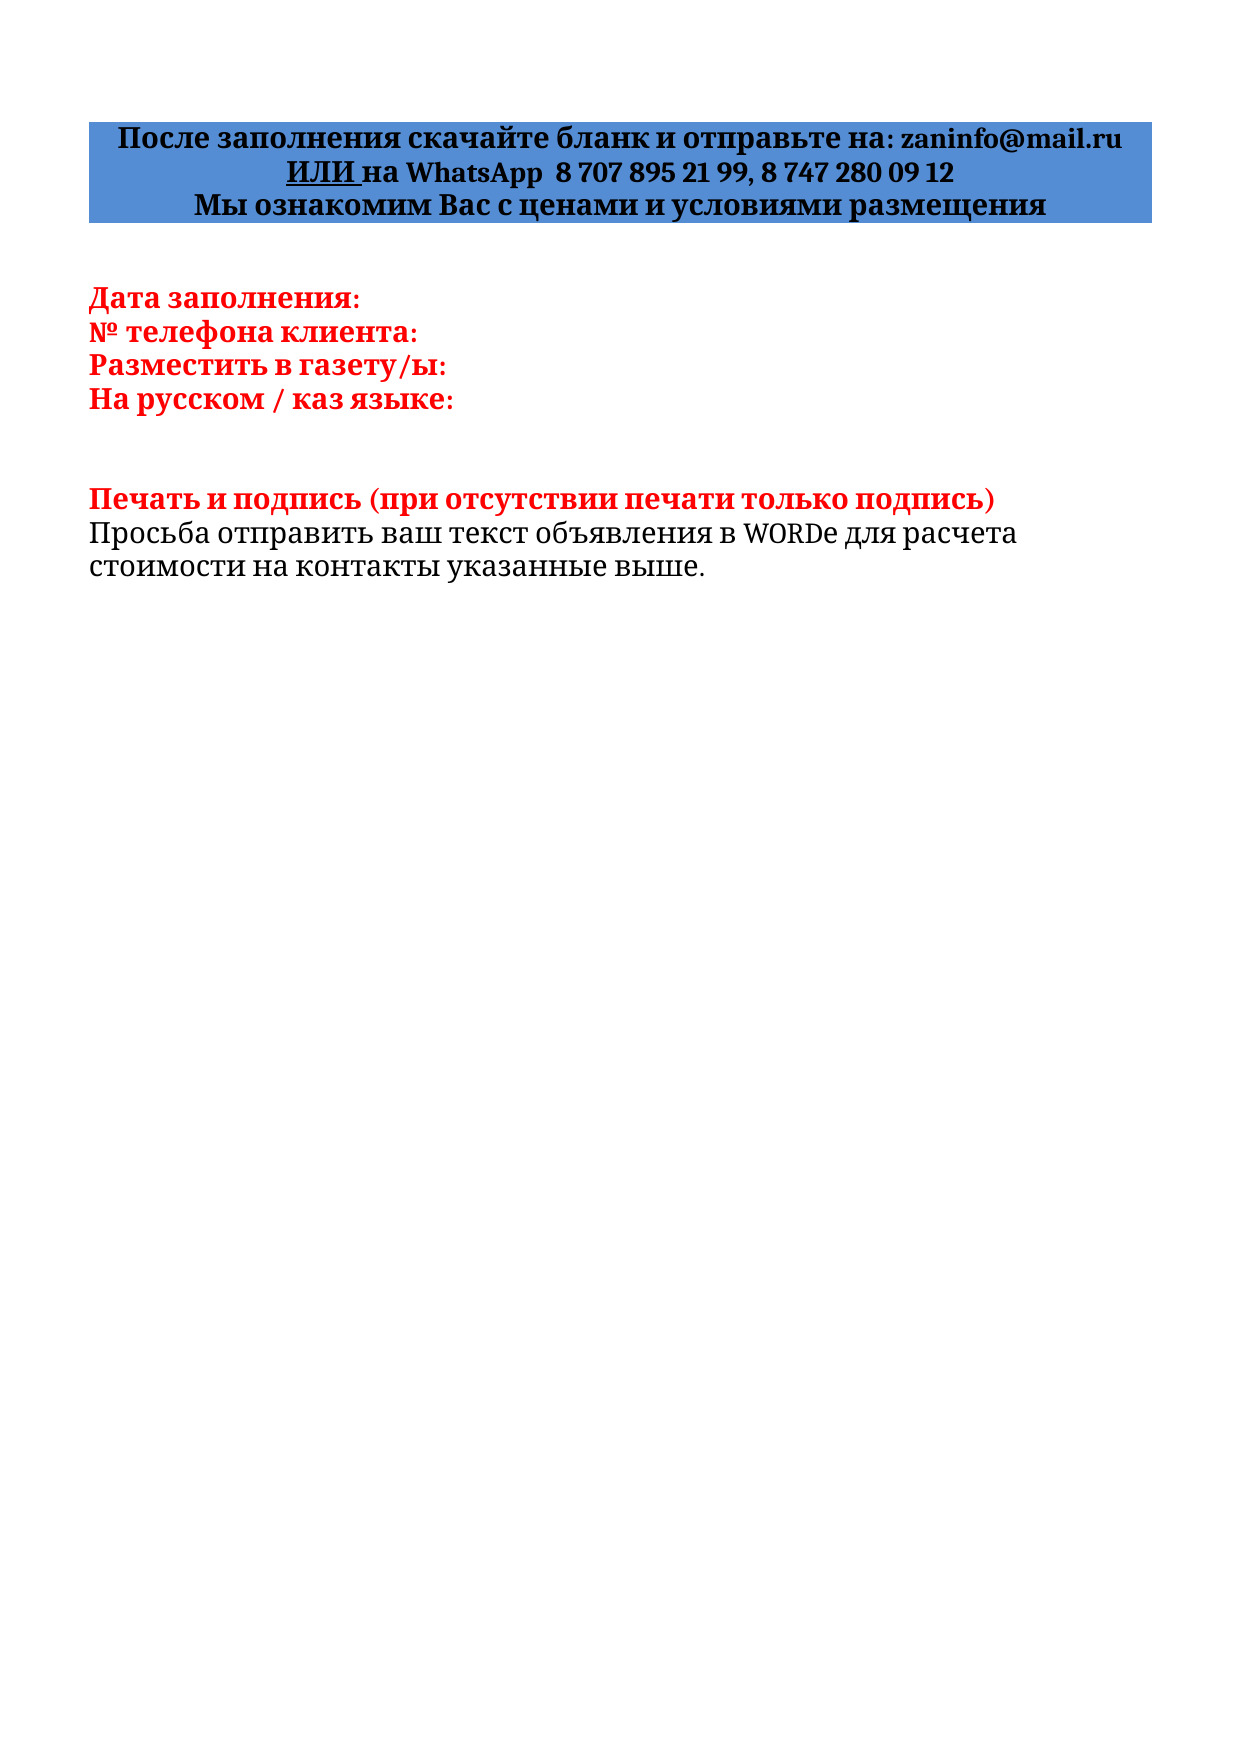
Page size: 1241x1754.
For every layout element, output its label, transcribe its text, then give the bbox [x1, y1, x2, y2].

text Дата заполнения: [89, 282, 1152, 316]
text Печать и подпись (при отсутствии печати только подпись) [89, 483, 1152, 517]
text Мы ознакомим Вас с ценами и условиями размещения [89, 189, 1152, 223]
text Разместить в газету/ы: [89, 349, 1152, 383]
text После заполнения скачайте бланк и отправьте на: zaninfo@mail.ru [89, 122, 1152, 156]
text ИЛИ на WhatsApp 8 707 895 21 99, 8 747 280 09 12 [89, 156, 1152, 189]
text № телефона клиента: [89, 316, 1152, 349]
text На русском / каз языке: [89, 383, 1152, 416]
text Просьба отправить ваш текст объявления в WORDе для расчета стоимости на контакты указанные выше. [89, 517, 1152, 584]
